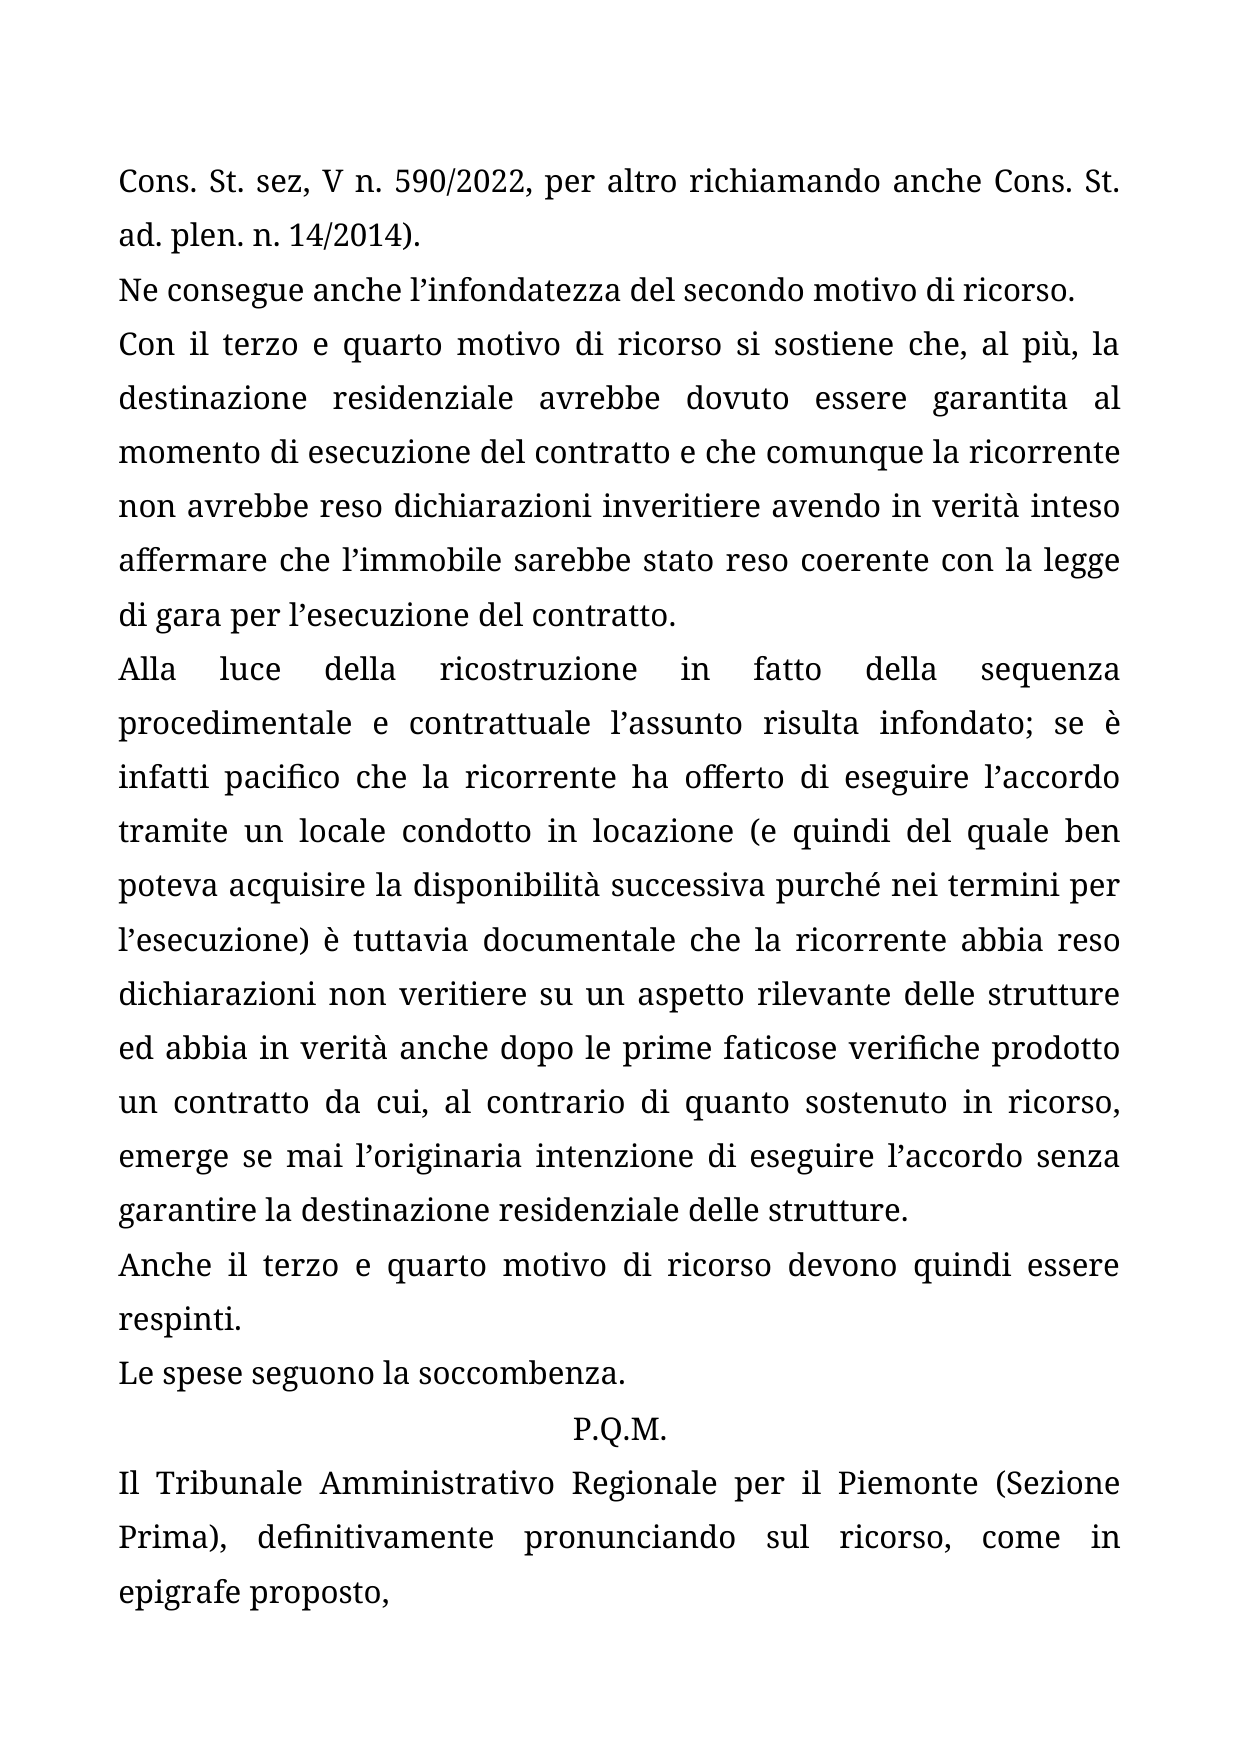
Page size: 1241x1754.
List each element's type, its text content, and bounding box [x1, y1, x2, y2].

text Con il terzo e quarto motivo di ricorso si sostiene che, al più, la destinazione residenziale avrebbe dovuto essere garantita al momento di esecuzione del contratto e che comunque la ricorrente non avrebbe reso dichiarazioni inveritiere avendo in verità inteso affermare che l’immobile sarebbe stato reso coerente con la legge di gara per l’esecuzione del contratto. [118, 310, 1122, 635]
text Alla luce della ricostruzione in fatto della sequenza procedimentale e contrattuale l’assunto risulta infondato; se è infatti pacifico che la ricorrente ha offerto di eseguire l’accordo tramite un locale condotto in locazione (e quindi del quale ben poteva acquisire la disponibilità successiva purché nei termini per l’esecuzione) è tuttavia documentale che la ricorrente abbia reso dichiarazioni non veritiere su un aspetto rilevante delle strutture ed abbia in verità anche dopo le prime faticose verifiche prodotto un contratto da cui, al contrario di quanto sostenuto in ricorso, emerge se mai l’originaria intenzione di eseguire l’accordo senza garantire la destinazione residenziale delle strutture. [118, 635, 1122, 1231]
text Ne consegue anche l’infondatezza del secondo motivo di ricorso. [118, 256, 1122, 310]
text Anche il terzo e quarto motivo di ricorso devono quindi essere respinti. [118, 1231, 1122, 1339]
text Il Tribunale Amministrativo Regionale per il Piemonte (Sezione Prima), definitivamente pronunciando sul ricorso, come in epigrafe proposto, [118, 1450, 1122, 1612]
text Le spese seguono la soccombenza. [118, 1339, 1122, 1393]
text P.Q.M. [118, 1393, 1122, 1450]
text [118, 148, 1122, 256]
